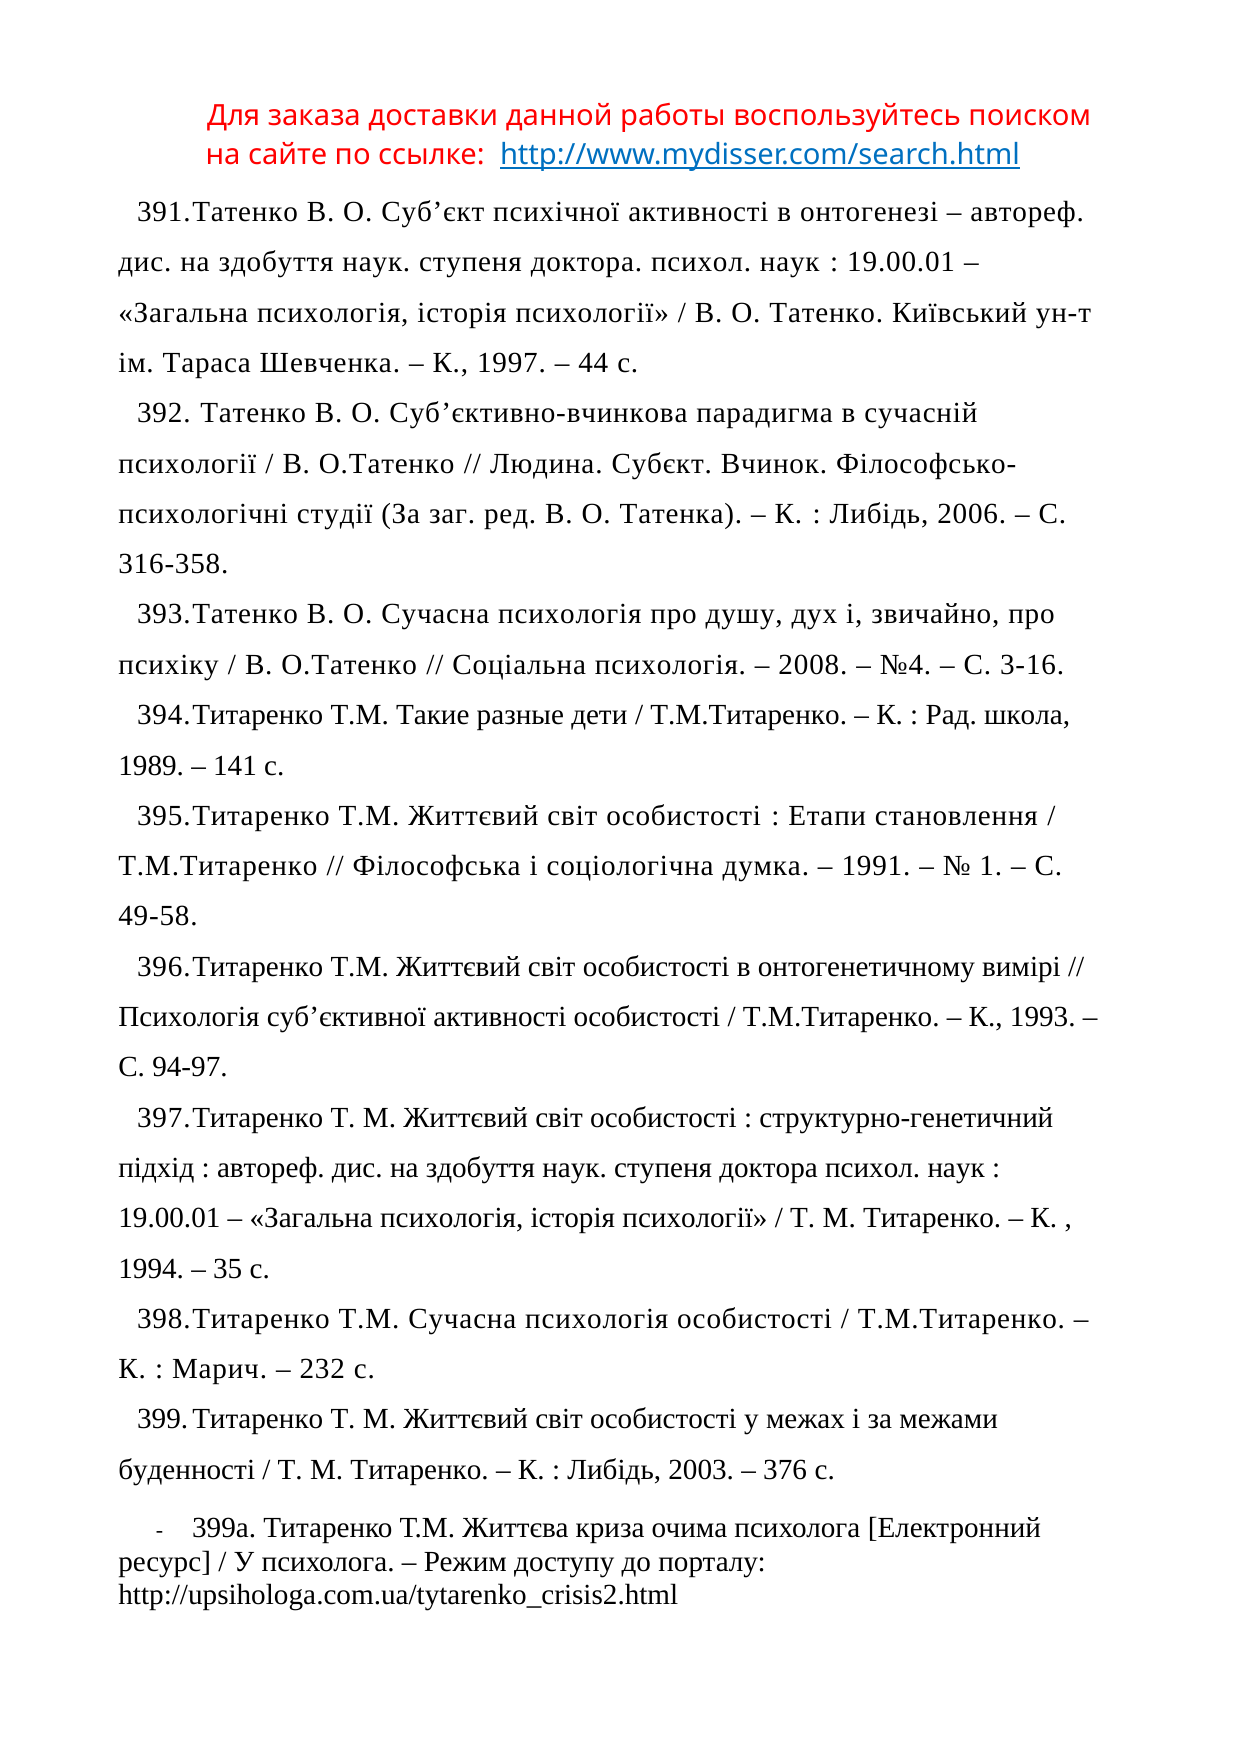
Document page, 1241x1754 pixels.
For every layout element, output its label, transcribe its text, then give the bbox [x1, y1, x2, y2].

list Титаренко Т.М. Сучасна психологія особистості / Т.М.Титаренко. – К. : Марич. – 232 с. [118, 1301, 1107, 1385]
list Титаренко Т. М. Життєвий світ особистості у межах і за межами буденності / Т. М. Титаренко. – К. : Либідь, 2003. – 376 с. [118, 1402, 1107, 1486]
list Титаренко Т. М. Життєвий світ особистості : структурно-генетичний підхід : автореф. дис. на здобуття наук. ступеня доктора психол. наук : 19.00.01 – «Загальна психологія, історія психології» / Т. М. Титаренко. – К. , 1994. – 35 с. [118, 1100, 1107, 1284]
list Татенко В. О. Суб’єктивно-вчинкова парадигма в сучасній психології / В. О.Татенко // Людина. Субєкт. Вчинок. Філософсько-психологічні студії (За заг. ред. В. О. Татенка). – К. : Либідь, 2006. – С. 316-358. [118, 395, 1107, 580]
list Татенко В. О. Суб’єкт психічної активності в онтогенезі – автореф. дис. на здобуття наук. ступеня доктора. психол. наук : 19.00.01 – «Загальна психологія, історія психології» / В. О. Татенко. Київський ун-т ім. Тараса Шевченка. – К., 1997. – 44 с. [118, 194, 1107, 379]
list 399a. Титаренко Т.М. Життєва криза очима психолога [Електронний ресурс] / У психолога. – Режим доступу до порталу: http://upsihologa.com.ua/tytarenko_crisis2.html [118, 1510, 1099, 1611]
list Татенко В. О. Сучасна психологія про душу, дух і, звичайно, про психіку / В. О.Татенко // Соціальна психологія. – 2008. – №4. – С. 3-16. [118, 597, 1107, 681]
list Титаренко Т.М. Життєвий світ особистості : Етапи становлення / Т.М.Титаренко // Філософська і соціологічна думка. – 1991. – № 1. – С. 49-58. [118, 798, 1107, 932]
list Титаренко Т.М. Такие разные дети / Т.М.Титаренко. – К. : Рад. школа, 1989. – 141 с. [118, 697, 1107, 781]
list Титаренко Т.М. Життєвий світ особистості в онтогенетичному вимірі // Психологія суб’єктивної активності особистості / Т.М.Титаренко. – К., 1993. – С. 94-97. [118, 949, 1107, 1083]
